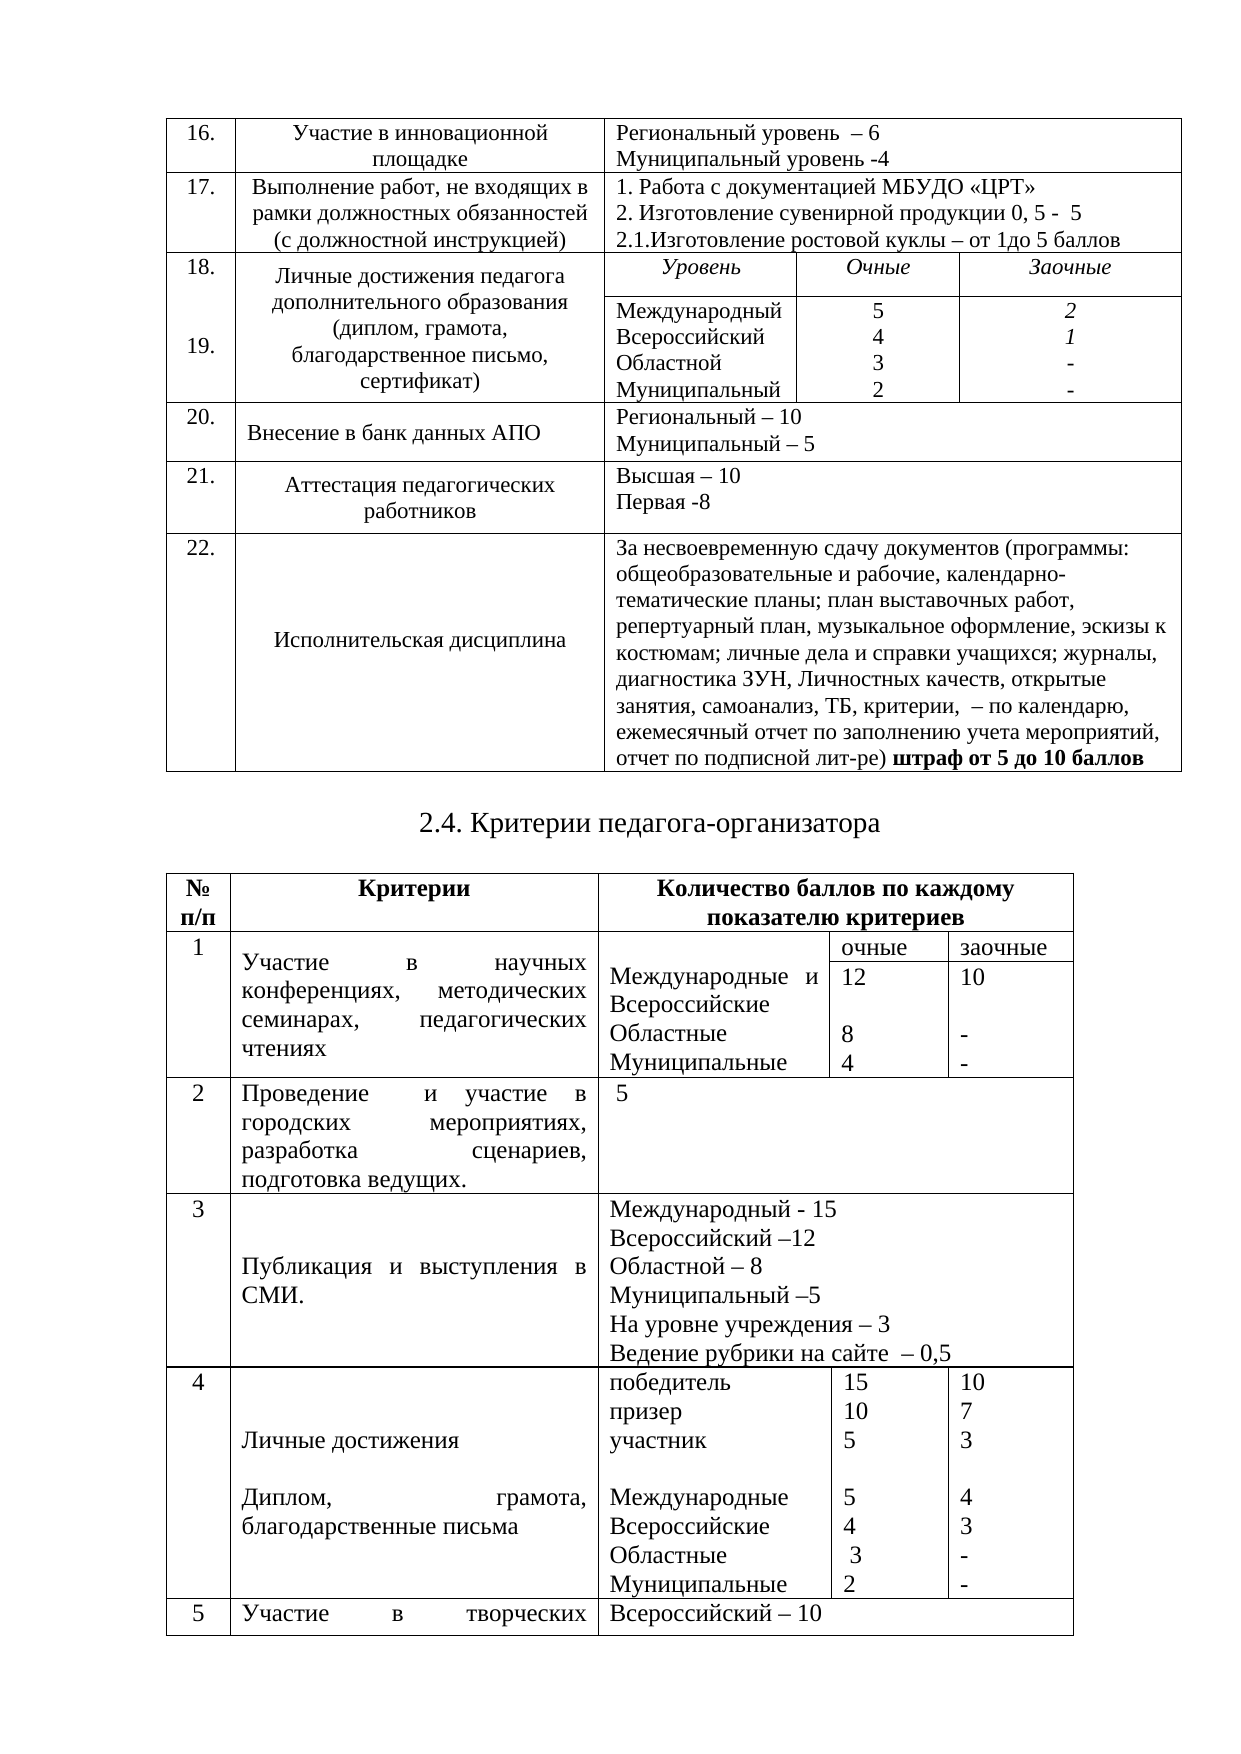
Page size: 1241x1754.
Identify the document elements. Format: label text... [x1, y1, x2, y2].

table_cell 15 10 5 5 4 3 2 [832, 1368, 948, 1597]
table_cell Личные достижения Диплом, грамота, благодарственные письма [231, 1368, 598, 1597]
table_cell Участие в инновационной площадке [236, 119, 604, 172]
table_cell 20. [167, 403, 235, 461]
table_cell 5 [599, 1078, 1073, 1193]
table_cell Очные [797, 253, 959, 296]
table_cell 10 - - [949, 962, 1073, 1077]
table_cell Аттестация педагогических работников [236, 462, 604, 532]
table_cell Региональный уровень – 6 Муниципальный уровень -4 [605, 119, 1181, 172]
table_cell 12 8 4 [830, 962, 948, 1077]
table_cell Региональный – 10 Муниципальный – 5 [605, 403, 1181, 461]
table_cell очные [830, 932, 948, 961]
table_cell Исполнительская дисциплина [236, 534, 604, 771]
table_cell 5 [167, 1599, 230, 1635]
table_cell 16. [167, 119, 235, 172]
table_cell победитель призер участник Международные Всероссийские Областные Муниципальные [599, 1368, 831, 1597]
table_cell 21. [167, 462, 235, 532]
table_cell Выполнение работ, не входящих в рамки должностных обязанностей (с должностной инструкцией) [236, 173, 604, 252]
table_cell Проведение и участие в городских мероприятиях, разработка сценариев, подготовка ведущих. [231, 1078, 598, 1193]
table_cell Заочные [960, 253, 1181, 296]
table_cell заочные [949, 932, 1073, 961]
table_cell 2 1 - - [960, 297, 1181, 402]
table_cell 3 [167, 1194, 230, 1366]
table_cell Высшая – 10 Первая -8 [605, 462, 1181, 532]
table_cell Международный - 15 Всероссийский –12 Областной – 8 Муниципальный –5 На уровне учреждения – 3 Ведение рубрики на сайте – 0,5 [599, 1194, 1073, 1366]
table_cell 17. [167, 173, 235, 252]
table_cell Внесение в банк данных АПО [236, 403, 604, 461]
table_cell 1. Работа с документацией МБУДО «ЦРТ» 2. Изготовление сувенирной продукции 0, 5 - 5 2.1.Изготовление ростовой куклы – от 1до 5 баллов [605, 173, 1181, 252]
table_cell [231, 1599, 598, 1635]
table_cell Уровень [605, 253, 796, 296]
table_cell За несвоевременную сдачу документов (программы: общеобразовательные и рабочие, календарно-тематические планы; план выставочных работ, репертуарный план, музыкальное оформление, эскизы к костюмам; личные дела и справки учащихся; журналы, диагностика ЗУН, Личностных качеств, открытые занятия, самоанализ, ТБ, критерии, – по календарю, ежемесячный отчет по заполнению учета мероприятий, отчет по подписной лит-ре) штраф от 5 до 10 баллов [605, 534, 1181, 771]
table_cell Участие в научных конференциях, методических семинарах, педагогических чтениях [231, 932, 598, 1077]
table_cell 1 [167, 932, 230, 1077]
table_cell 18. 19. [167, 253, 235, 402]
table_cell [599, 1599, 1073, 1635]
table_cell 2 [167, 1078, 230, 1193]
table_cell 10 7 3 4 3 - - [949, 1368, 1073, 1597]
table_header Количество баллов по каждому показателю критериев [599, 874, 1073, 931]
table_cell 5 4 3 2 [797, 297, 959, 402]
table_cell 4 [167, 1368, 230, 1597]
table_header Критерии [231, 874, 598, 931]
table_cell Публикация и выступления в СМИ. [231, 1194, 598, 1366]
table_cell 22. [167, 534, 235, 771]
table_cell Личные достижения педагога дополнительного образования (диплом, грамота, благодарственное письмо, сертификат) [236, 253, 604, 402]
table_cell Международные и Всероссийские Областные Муниципальные [599, 932, 829, 1077]
table_cell Международный Всероссийский Областной Муниципальный [605, 297, 796, 402]
text 2.4. Критерии педагога-организатора [177, 805, 1122, 839]
table_header № п/п [167, 874, 230, 931]
